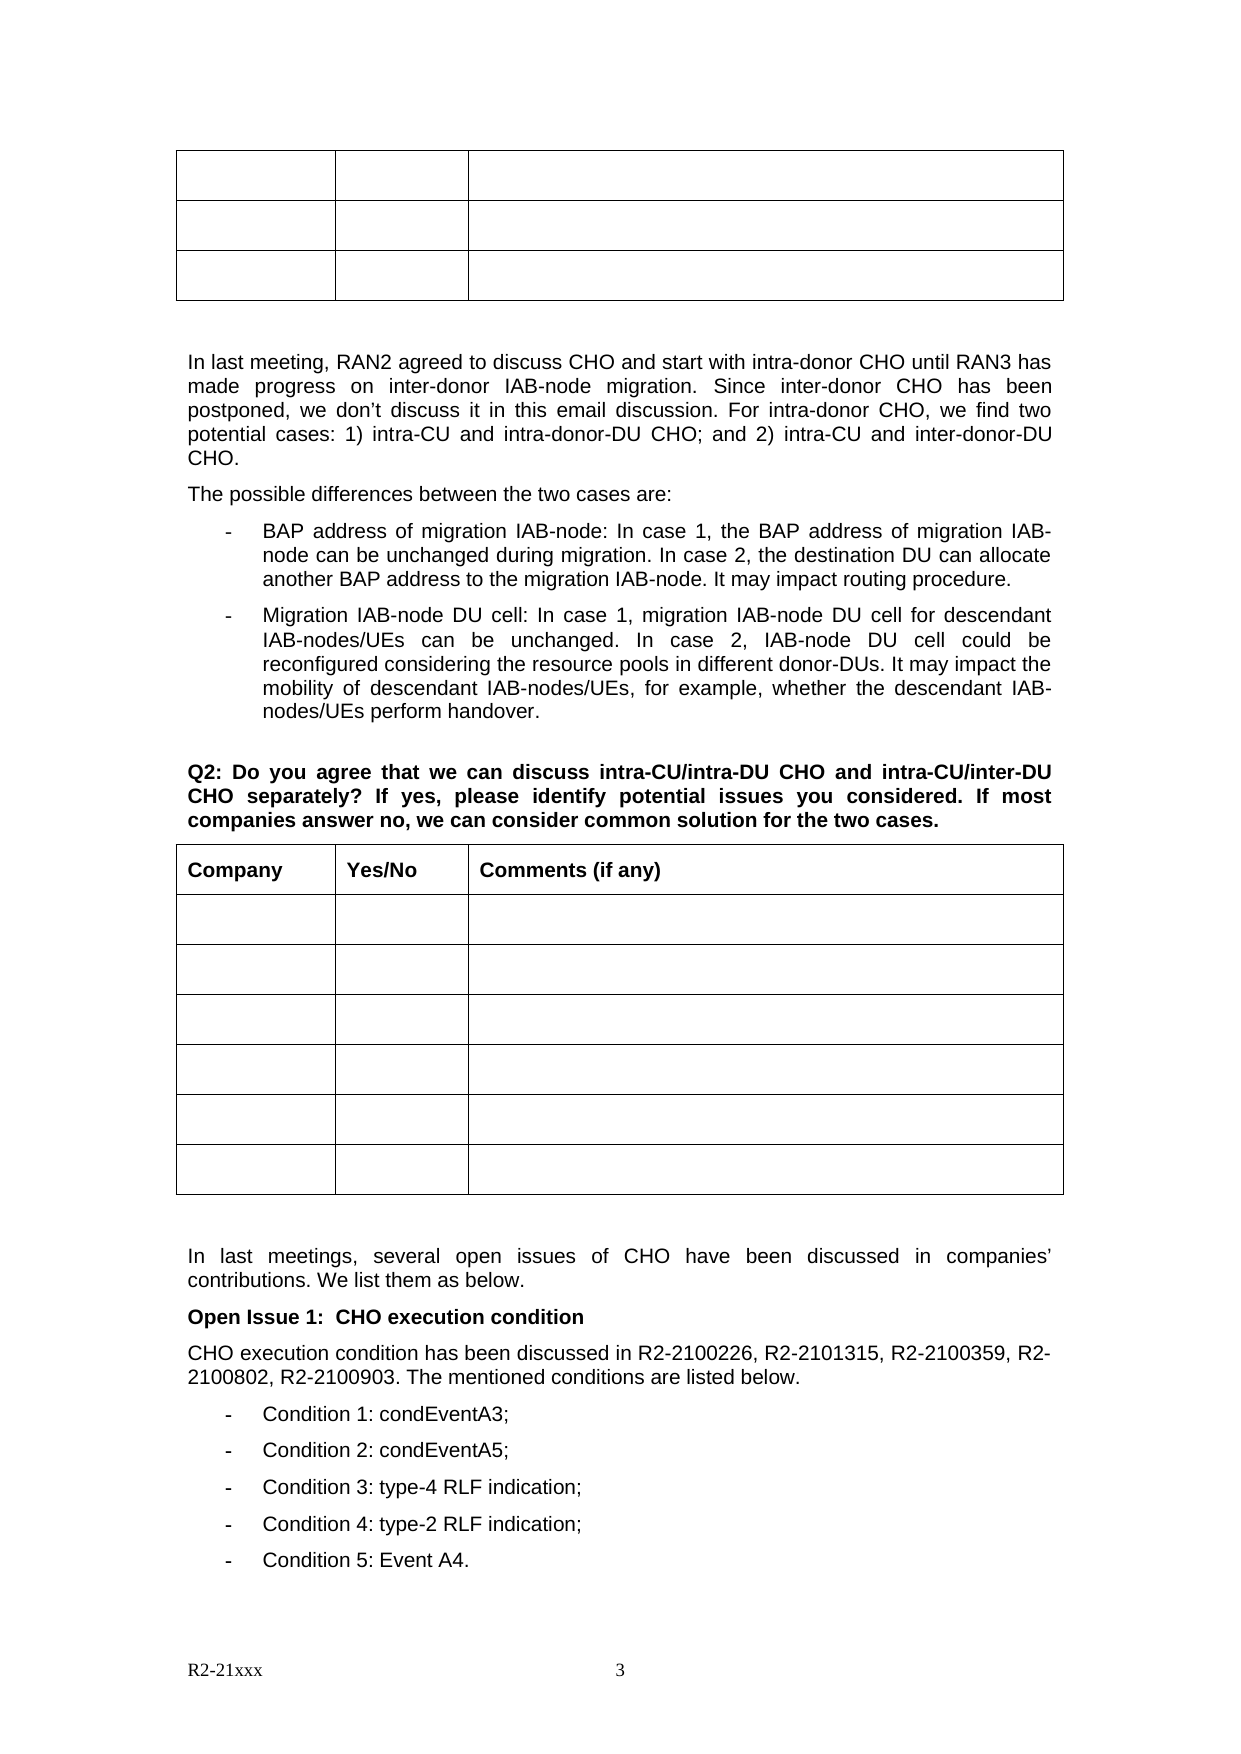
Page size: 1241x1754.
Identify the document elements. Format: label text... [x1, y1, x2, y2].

table_cell [469, 201, 1063, 250]
table_cell [469, 151, 1063, 200]
table_cell [469, 1045, 1063, 1094]
table_cell [469, 1145, 1063, 1194]
list Migration IAB-node DU cell: In case 1, migration IAB-node DU cell for descendant IAB-nodes/UEs can be unchanged. In case 2, IAB-node DU cell could be reconfigured considering the resource pools in different donor-DUs. It may impact the mobility of descendant IAB-nodes/UEs, for example, whether the descendant IAB-nodes/UEs perform handover. [225, 603, 1053, 723]
text In last meetings, several open issues of CHO have been discussed in companies’ contributions. We list them as below. [187, 1244, 1053, 1292]
table_cell [469, 945, 1063, 994]
table_cell [336, 895, 468, 944]
text Q2: Do you agree that we can discuss intra-CU/intra-DU CHO and intra-CU/inter-DU CHO separately? If yes, please identify potential issues you considered. If most companies answer no, we can consider common solution for the two cases. [187, 736, 1053, 832]
list Condition 2: condEventA5; [225, 1438, 1053, 1462]
table_header Yes/No [336, 845, 468, 894]
table_cell [469, 251, 1063, 300]
table_cell [469, 1095, 1063, 1144]
table_cell [177, 251, 335, 300]
table_header Comments (if any) [469, 845, 1063, 894]
list Condition 1: condEventA3; [225, 1401, 1053, 1426]
table_cell [336, 1145, 468, 1194]
table_cell [336, 201, 468, 250]
table_cell [336, 151, 468, 200]
table_header Company [177, 845, 335, 894]
list Condition 4: type-2 RLF indication; [225, 1511, 1053, 1536]
table_cell [336, 251, 468, 300]
table_cell [177, 201, 335, 250]
table_cell [177, 995, 335, 1044]
list BAP address of migration IAB-node: In case 1, the BAP address of migration IAB-node can be unchanged during migration. In case 2, the destination DU can allocate another BAP address to the migration IAB-node. It may impact routing procedure. [225, 519, 1053, 591]
text The possible differences between the two cases are: [187, 482, 1053, 506]
text CHO execution condition has been discussed in R2-2100226, R2-2101315, R2-2100359, R2-2100802, R2-2100903. The mentioned conditions are listed below. [187, 1341, 1053, 1389]
table_cell [336, 1045, 468, 1094]
table_cell [177, 1045, 335, 1094]
list Condition 3: type-4 RLF indication; [225, 1475, 1053, 1499]
text In last meeting, RAN2 agreed to discuss CHO and start with intra-donor CHO until RAN3 has made progress on inter-donor IAB-node migration. Since inter-donor CHO has been postponed, we don’t discuss it in this email discussion. For intra-donor CHO, we find two potential cases: 1) intra-CU and intra-donor-DU CHO; and 2) intra-CU and inter-donor-DU CHO. [187, 350, 1053, 470]
table_cell [177, 945, 335, 994]
table_cell [177, 895, 335, 944]
list Condition 5: Event A4. [225, 1548, 1053, 1572]
table_cell [336, 945, 468, 994]
table_cell [469, 895, 1063, 944]
table_cell [336, 995, 468, 1044]
table_cell [177, 1145, 335, 1194]
table_cell [177, 151, 335, 200]
table_cell [469, 995, 1063, 1044]
table_cell [177, 1095, 335, 1144]
text Open Issue 1: CHO execution condition [187, 1304, 1053, 1328]
table_cell [336, 1095, 468, 1144]
